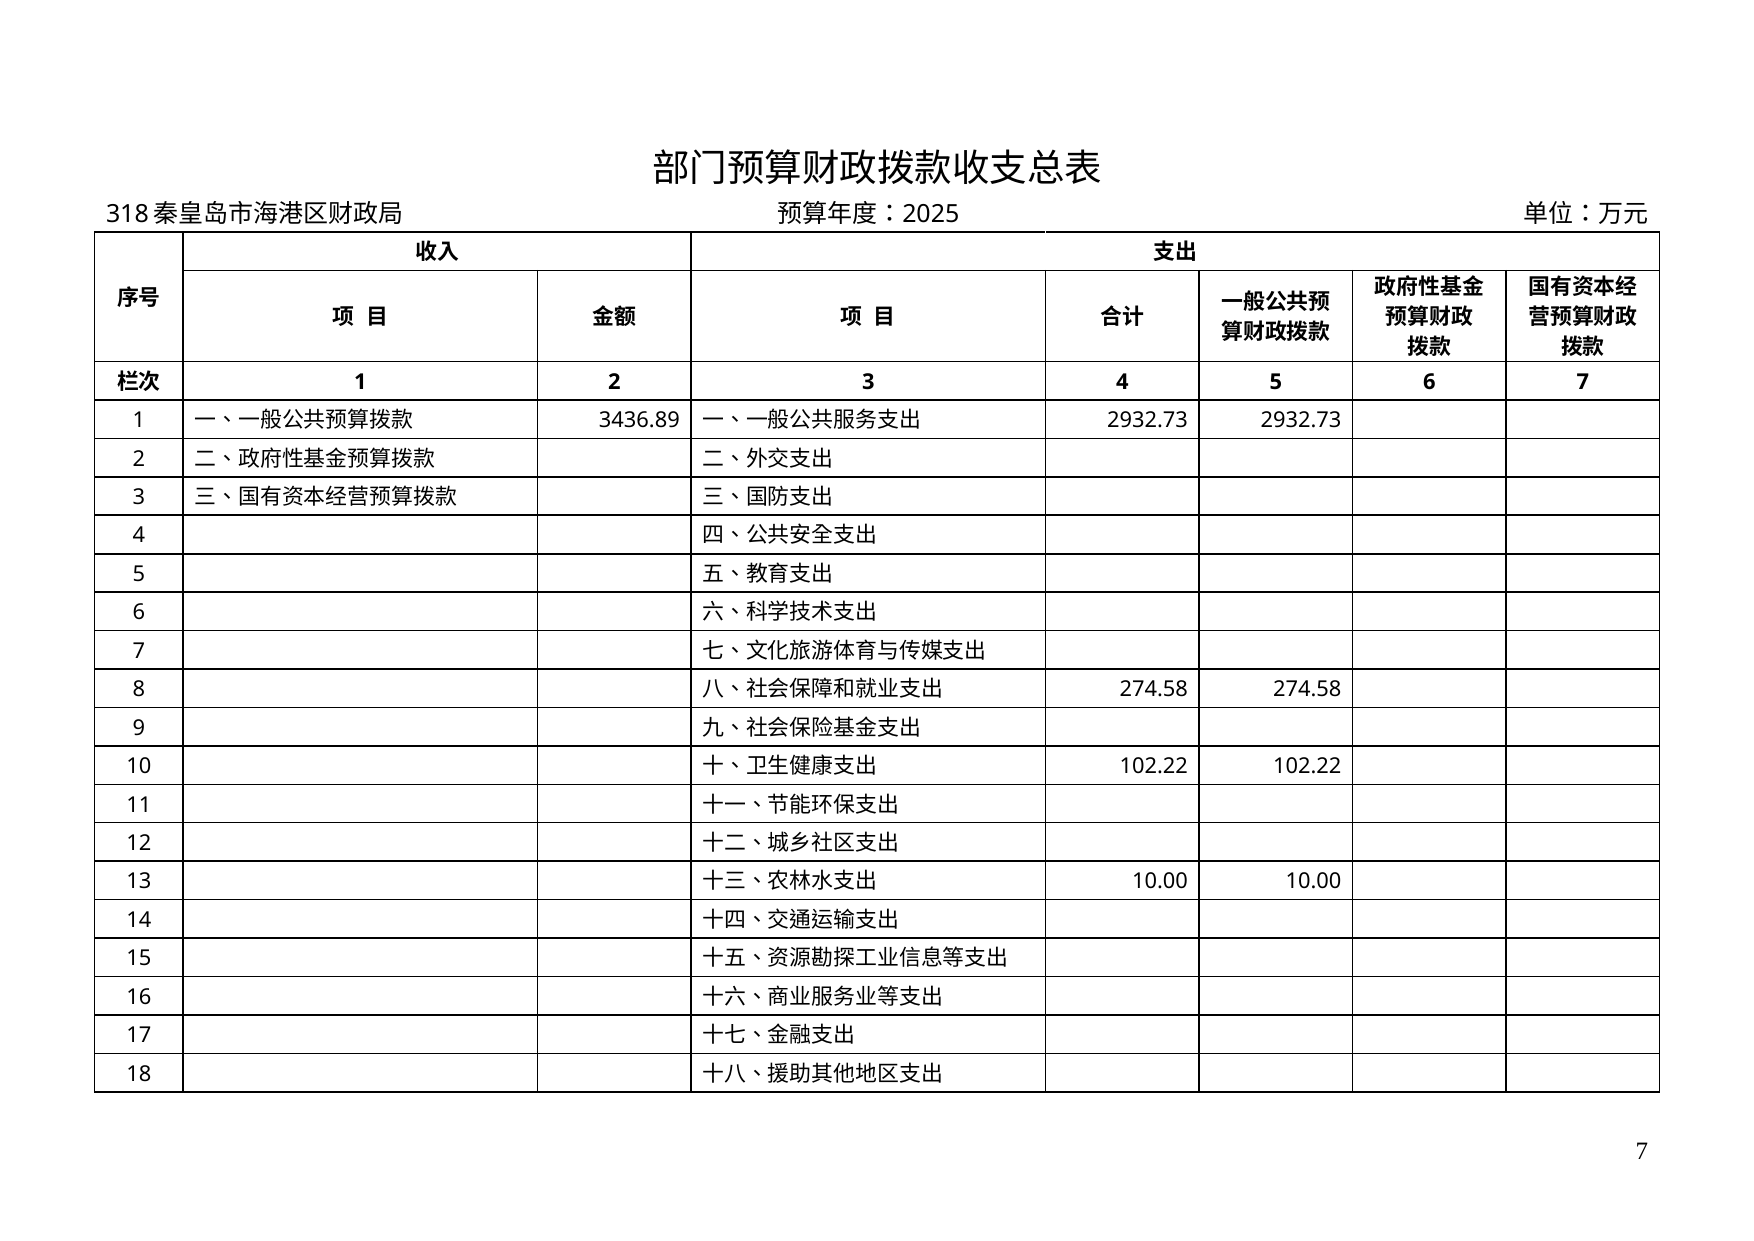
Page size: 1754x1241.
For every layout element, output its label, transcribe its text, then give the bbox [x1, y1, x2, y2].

table_cell [1507, 478, 1659, 514]
table_cell [538, 862, 690, 899]
table_cell [1353, 823, 1505, 860]
table_cell [184, 900, 537, 937]
table_cell [184, 862, 537, 899]
table_cell 十八、援助其他地区支出 [692, 1054, 1045, 1091]
table_cell 国有资本经营预算财政拨款 [1507, 271, 1659, 361]
table_cell 274.58 [1046, 670, 1198, 707]
table_cell 金额 [538, 271, 690, 361]
table_cell [1200, 516, 1352, 553]
table_cell [1046, 708, 1198, 745]
table_cell [1507, 593, 1659, 630]
table_cell [1200, 708, 1352, 745]
table_cell 十、卫生健康支出 [692, 747, 1045, 783]
table_cell 2932.73 [1200, 401, 1352, 437]
table_cell [1046, 823, 1198, 860]
table_cell 2932.73 [1046, 401, 1198, 437]
table_cell [1046, 1016, 1198, 1052]
table_cell [1353, 977, 1505, 1014]
table_cell 序号 [95, 233, 182, 361]
table_cell [1353, 593, 1505, 630]
table_cell [1353, 939, 1505, 976]
table_cell 九、社会保险基金支出 [692, 708, 1045, 745]
table_cell [1507, 708, 1659, 745]
table_cell 十六、商业服务业等支出 [692, 977, 1045, 1014]
table_cell 2 [538, 362, 690, 399]
table_cell [1353, 900, 1505, 937]
table_cell [538, 977, 690, 1014]
table_cell 9 [95, 708, 182, 745]
table_cell 项 目 [184, 271, 537, 361]
table_cell [1353, 401, 1505, 437]
table_cell [538, 631, 690, 668]
table_cell 10.00 [1046, 862, 1198, 899]
table_cell [1507, 977, 1659, 1014]
table_cell [538, 555, 690, 591]
table_cell [1507, 1016, 1659, 1052]
table_cell [1353, 631, 1505, 668]
table_cell [1046, 439, 1198, 476]
table_cell 三、国有资本经营预算拨款 [184, 478, 537, 514]
table_cell [1046, 593, 1198, 630]
table_cell [538, 747, 690, 783]
table_cell 10 [95, 747, 182, 783]
table_cell 七、文化旅游体育与传媒支出 [692, 631, 1045, 668]
table_cell 项 目 [692, 271, 1045, 361]
table_cell [184, 555, 537, 591]
table_cell [538, 939, 690, 976]
table_cell 3 [95, 478, 182, 514]
table_cell [538, 670, 690, 707]
table_cell 十二、城乡社区支出 [692, 823, 1045, 860]
table_cell 5 [1200, 362, 1352, 399]
table_cell 五、教育支出 [692, 555, 1045, 591]
table_cell 5 [95, 555, 182, 591]
table_cell [184, 593, 537, 630]
table_cell 4 [1046, 362, 1198, 399]
table_cell 7 [1507, 362, 1659, 399]
table_cell [1353, 1054, 1505, 1091]
table_cell [184, 939, 537, 976]
table_cell 收入 [184, 233, 690, 270]
table_cell [1507, 670, 1659, 707]
table_cell [1507, 631, 1659, 668]
table_cell 四、公共安全支出 [692, 516, 1045, 553]
table_cell 4 [95, 516, 182, 553]
table_cell [184, 670, 537, 707]
table_cell [1046, 977, 1198, 1014]
table_cell 8 [95, 670, 182, 707]
table_cell [1353, 670, 1505, 707]
table_cell 102.22 [1200, 747, 1352, 783]
text 部门预算财政拨款收支总表 [106, 142, 1648, 193]
table_cell [1507, 516, 1659, 553]
table_cell 14 [95, 900, 182, 937]
table_cell 一、一般公共预算拨款 [184, 401, 537, 437]
table_cell [1507, 785, 1659, 822]
table_header 预算年度：2025 [692, 195, 1045, 231]
table_cell [1200, 939, 1352, 976]
table_cell [184, 823, 537, 860]
table_cell 十五、资源勘探工业信息等支出 [692, 939, 1045, 976]
table_cell 102.22 [1046, 747, 1198, 783]
table_cell 13 [95, 862, 182, 899]
table_cell [184, 516, 537, 553]
table_cell [1353, 1016, 1505, 1052]
table_cell [1507, 439, 1659, 476]
table_cell 15 [95, 939, 182, 976]
table_cell [184, 1054, 537, 1091]
table_cell 一、一般公共服务支出 [692, 401, 1045, 437]
table_cell [1507, 401, 1659, 437]
table_cell 6 [95, 593, 182, 630]
table_cell 16 [95, 977, 182, 1014]
table_cell [1200, 900, 1352, 937]
table_cell [1353, 862, 1505, 899]
table_cell [1046, 785, 1198, 822]
table_cell [538, 708, 690, 745]
table_cell 3436.89 [538, 401, 690, 437]
table_cell [1200, 785, 1352, 822]
table_cell [1200, 1016, 1352, 1052]
table_cell [1200, 478, 1352, 514]
table_cell [1353, 747, 1505, 783]
table_cell [1046, 516, 1198, 553]
table_cell [184, 1016, 537, 1052]
table_cell 支出 [692, 233, 1659, 270]
table_cell 11 [95, 785, 182, 822]
table_cell 十四、交通运输支出 [692, 900, 1045, 937]
table_cell 2 [95, 439, 182, 476]
table_cell [1507, 939, 1659, 976]
table_cell [184, 708, 537, 745]
table_cell 六、科学技术支出 [692, 593, 1045, 630]
table_cell [538, 1016, 690, 1052]
table_cell [184, 977, 537, 1014]
table_cell [1046, 631, 1198, 668]
table_cell [538, 516, 690, 553]
table_cell [538, 439, 690, 476]
table_cell 十七、金融支出 [692, 1016, 1045, 1052]
table_cell [184, 747, 537, 783]
table_cell 二、政府性基金预算拨款 [184, 439, 537, 476]
table_cell [184, 631, 537, 668]
table_cell [1200, 593, 1352, 630]
table_cell [1200, 977, 1352, 1014]
table_cell [1353, 785, 1505, 822]
table_cell 十一、节能环保支出 [692, 785, 1045, 822]
table_cell 三、国防支出 [692, 478, 1045, 514]
table_cell [538, 593, 690, 630]
table_cell 10.00 [1200, 862, 1352, 899]
table_cell [538, 900, 690, 937]
table_cell 1 [184, 362, 537, 399]
table_cell [1200, 439, 1352, 476]
table_header 318秦皇岛市海港区财政局 [95, 195, 690, 231]
table_cell 合计 [1046, 271, 1198, 361]
table_cell [1507, 823, 1659, 860]
table_cell [184, 785, 537, 822]
table_cell 3 [692, 362, 1045, 399]
table_cell [1200, 555, 1352, 591]
table_cell 7 [95, 631, 182, 668]
table_cell 1 [95, 401, 182, 437]
table_cell 274.58 [1200, 670, 1352, 707]
table_cell 一般公共预算财政拨款 [1200, 271, 1352, 361]
table_cell [1200, 823, 1352, 860]
table_cell [1353, 708, 1505, 745]
table_cell [1200, 1054, 1352, 1091]
table_cell [1046, 555, 1198, 591]
table_cell [538, 1054, 690, 1091]
table_cell [538, 478, 690, 514]
table_cell 十三、农林水支出 [692, 862, 1045, 899]
table_cell [1507, 900, 1659, 937]
table_cell 17 [95, 1016, 182, 1052]
table_cell [1507, 747, 1659, 783]
table_cell [1353, 516, 1505, 553]
table_cell [1046, 900, 1198, 937]
table_cell 6 [1353, 362, 1505, 399]
table_cell [1507, 862, 1659, 899]
table_cell [1507, 555, 1659, 591]
table_cell [1200, 631, 1352, 668]
table_cell [1046, 478, 1198, 514]
table_cell [1353, 478, 1505, 514]
table_cell [538, 785, 690, 822]
table_cell [1046, 1054, 1198, 1091]
table_cell 二、外交支出 [692, 439, 1045, 476]
table_header 单位：万元 [1046, 195, 1659, 231]
table_cell 栏次 [95, 362, 182, 399]
table_cell 八、社会保障和就业支出 [692, 670, 1045, 707]
table_cell 政府性基金预算财政 拨款 [1353, 271, 1505, 361]
table_cell [1507, 1054, 1659, 1091]
table_cell 12 [95, 823, 182, 860]
table_cell [1353, 439, 1505, 476]
table_cell 18 [95, 1054, 182, 1091]
table_cell [1353, 555, 1505, 591]
table_cell [1046, 939, 1198, 976]
table_cell [538, 823, 690, 860]
